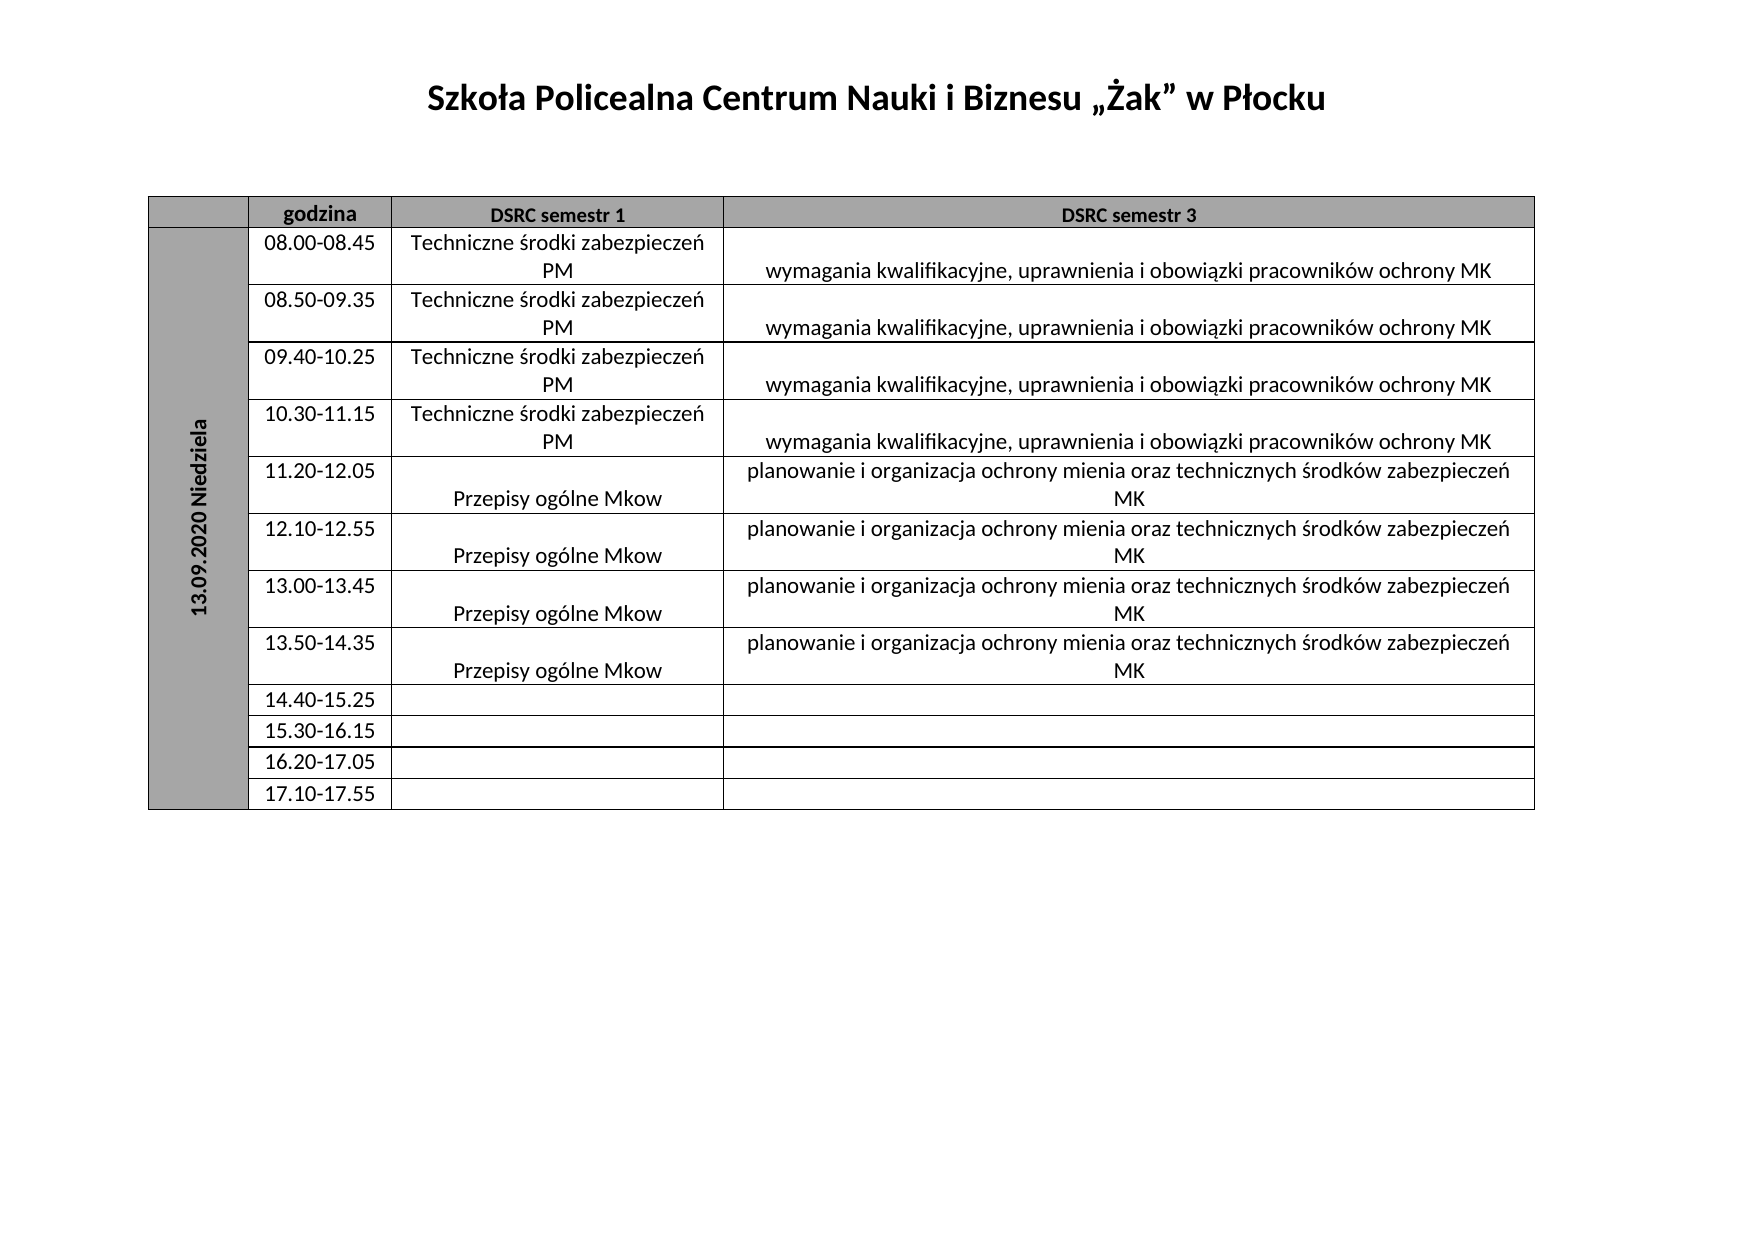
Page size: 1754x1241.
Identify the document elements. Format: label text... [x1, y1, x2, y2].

table_cell planowanie i organizacja ochrony mienia oraz technicznych środków zabezpieczeń MK [724, 571, 1534, 627]
table_cell [724, 779, 1534, 809]
table_cell 12.10-12.55 [249, 514, 391, 570]
table_cell Przepisy ogólne Mkow [392, 628, 723, 684]
table_cell planowanie i organizacja ochrony mienia oraz technicznych środków zabezpieczeń MK [724, 457, 1534, 513]
table_cell [392, 779, 723, 809]
table_cell 08.00-08.45 [249, 228, 391, 284]
table_cell 11.20-12.05 [249, 457, 391, 513]
table_cell 13.00-13.45 [249, 571, 391, 627]
table_cell 15.30-16.15 [249, 716, 391, 746]
table_cell 10.30-11.15 [249, 400, 391, 456]
table_cell Techniczne środki zabezpieczeń PM [392, 285, 723, 341]
table_cell Techniczne środki zabezpieczeń PM [392, 343, 723, 398]
table_cell wymagania kwalifikacyjne, uprawnienia i obowiązki pracowników ochrony MK [724, 400, 1534, 456]
table_header DSRC semestr 1 [392, 197, 723, 227]
table_cell [392, 685, 723, 715]
table_header DSRC semestr 3 [724, 197, 1534, 227]
table_cell Przepisy ogólne Mkow [392, 514, 723, 570]
table_cell [392, 748, 723, 778]
table_cell [724, 685, 1534, 715]
table_cell 17.10-17.55 [249, 779, 391, 809]
table_cell Techniczne środki zabezpieczeń PM [392, 400, 723, 456]
table_cell wymagania kwalifikacyjne, uprawnienia i obowiązki pracowników ochrony MK [724, 343, 1534, 398]
table_cell 13.50-14.35 [249, 628, 391, 684]
table_cell wymagania kwalifikacyjne, uprawnienia i obowiązki pracowników ochrony MK [724, 228, 1534, 284]
table_cell Przepisy ogólne Mkow [392, 457, 723, 513]
table_cell planowanie i organizacja ochrony mienia oraz technicznych środków zabezpieczeń MK [724, 628, 1534, 684]
table_cell [392, 716, 723, 746]
table_cell [724, 716, 1534, 746]
table_header godzina [249, 197, 391, 227]
table_cell Przepisy ogólne Mkow [392, 571, 723, 627]
table_cell Techniczne środki zabezpieczeń PM [392, 228, 723, 284]
table_cell 14.40-15.25 [249, 685, 391, 715]
table_cell planowanie i organizacja ochrony mienia oraz technicznych środków zabezpieczeń MK [724, 514, 1534, 570]
table_cell wymagania kwalifikacyjne, uprawnienia i obowiązki pracowników ochrony MK [724, 285, 1534, 341]
table_header [149, 197, 248, 227]
table_cell 08.50-09.35 [249, 285, 391, 341]
table_cell 16.20-17.05 [249, 748, 391, 778]
table_cell 09.40-10.25 [249, 343, 391, 398]
table_cell [724, 748, 1534, 778]
table_cell 13.09.2020 Niedziela [149, 228, 248, 809]
